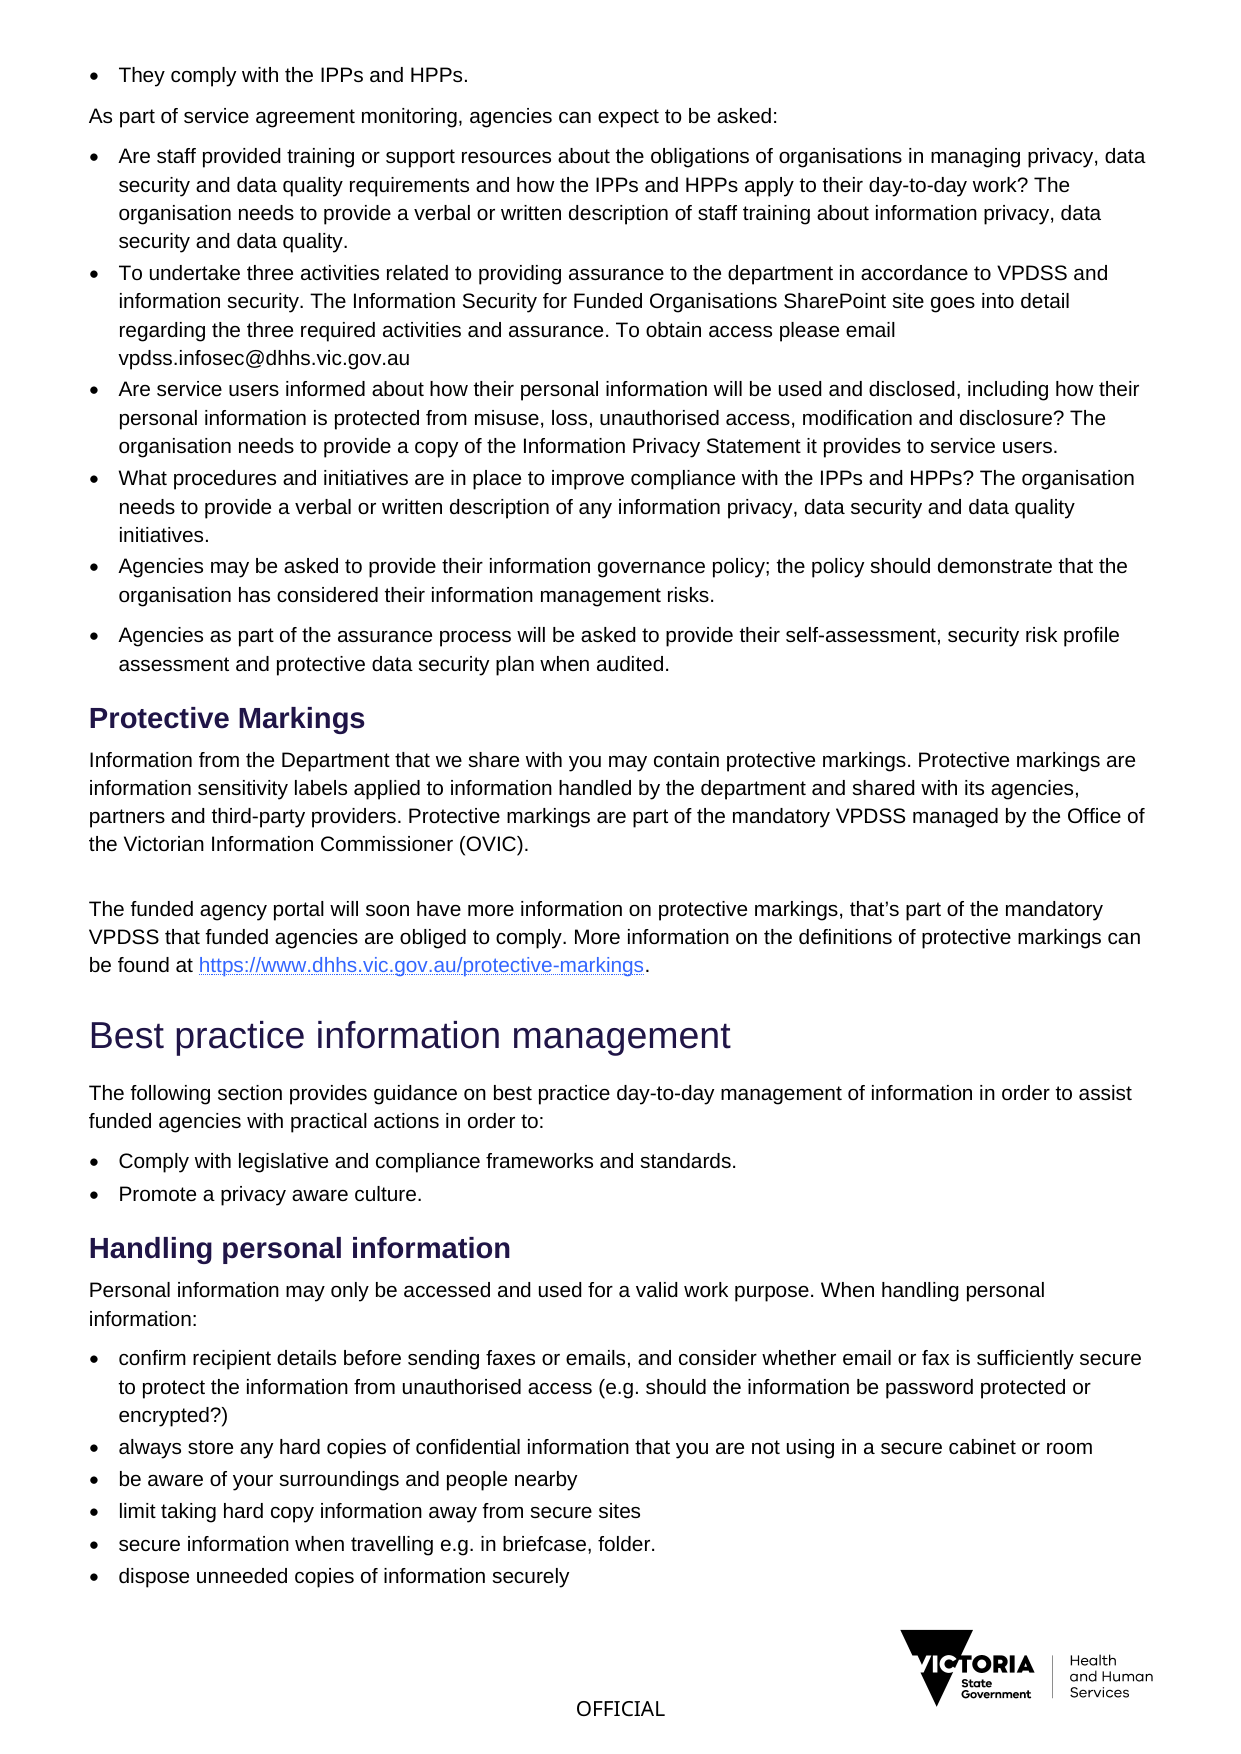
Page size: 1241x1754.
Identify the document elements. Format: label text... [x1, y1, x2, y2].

text They comply with the IPPs and HPPs. [89, 59, 1152, 87]
text Are staff provided training or support resources about the obligations of organisations in managing privacy, data security and data quality requirements and how the IPPs and HPPs apply to their day-to-day work? The organisation needs to provide a verbal or written description of staff training about information privacy, data security and data quality. [89, 140, 1152, 253]
text confirm recipient details before sending faxes or emails, and consider whether email or fax is sufficiently secure to protect the information from unauthorised access (e.g. should the information be password protected or encrypted?) [89, 1343, 1152, 1427]
list Information from the Department that we share with you may contain protective markings. Protective markings are information sensitivity labels applied to information handled by the department and shared with its agencies, partners and third-party providers. Protective markings are part of the mandatory VPDSS managed by the Office of the Victorian Information Commissioner (OVIC). [89, 744, 1152, 856]
picture [0, 1624, 1241, 1754]
subtitle Protective Markings [89, 701, 1152, 734]
text Agencies may be asked to provide their information governance policy; the policy should demonstrate that the organisation has considered their information management risks. [89, 551, 1152, 607]
text Promote a privacy aware culture. [89, 1178, 1152, 1206]
text Comply with legislative and compliance frameworks and standards. [89, 1146, 1152, 1174]
list The funded agency portal will soon have more information on protective markings, that’s part of the mandatory VPDSS that funded agencies are obliged to comply. More information on the definitions of protective markings can be found at https://www.dhhs.vic.gov.au/protective-markings. [89, 893, 1152, 977]
text dispose unneeded copies of information securely [89, 1561, 1152, 1589]
text What procedures and initiatives are in place to improve compliance with the IPPs and HPPs? The organisation needs to provide a verbal or written description of any information privacy, data security and data quality initiatives. [89, 462, 1152, 547]
text Personal information may only be accessed and used for a valid work purpose. When handling personal information: [89, 1274, 1152, 1330]
text limit taking hard copy information away from secure sites [89, 1496, 1152, 1524]
text Are service users informed about how their personal information will be used and disclosed, including how their personal information is protected from misuse, loss, unauthorised access, modification and disclosure? The organisation needs to provide a copy of the Information Privacy Statement it provides to service users. [89, 374, 1152, 458]
text Agencies as part of the assurance process will be asked to provide their self-assessment, security risk profile assessment and protective data security plan when audited. [89, 619, 1152, 676]
text always store any hard copies of confidential information that you are not using in a secure cabinet or room [89, 1431, 1152, 1459]
text To undertake three activities related to providing assurance to the department in accordance to VPDSS and information security. The Information Security for Funded Organisations SharePoint site goes into detail regarding the three required activities and assurance. To obtain access please email vpdss.infosec@dhhs.vic.gov.au [89, 257, 1152, 369]
subtitle Handling personal information [89, 1231, 1152, 1265]
text As part of service agreement monitoring, agencies can expect to be asked: [89, 100, 1152, 128]
subtitle Best practice information management [89, 1010, 1152, 1056]
text be aware of your surroundings and people nearby [89, 1464, 1152, 1492]
text secure information when travelling e.g. in briefcase, folder. [89, 1528, 1152, 1556]
text The following section provides guidance on best practice day-to-day management of information in order to assist funded agencies with practical actions in order to: [89, 1077, 1152, 1133]
